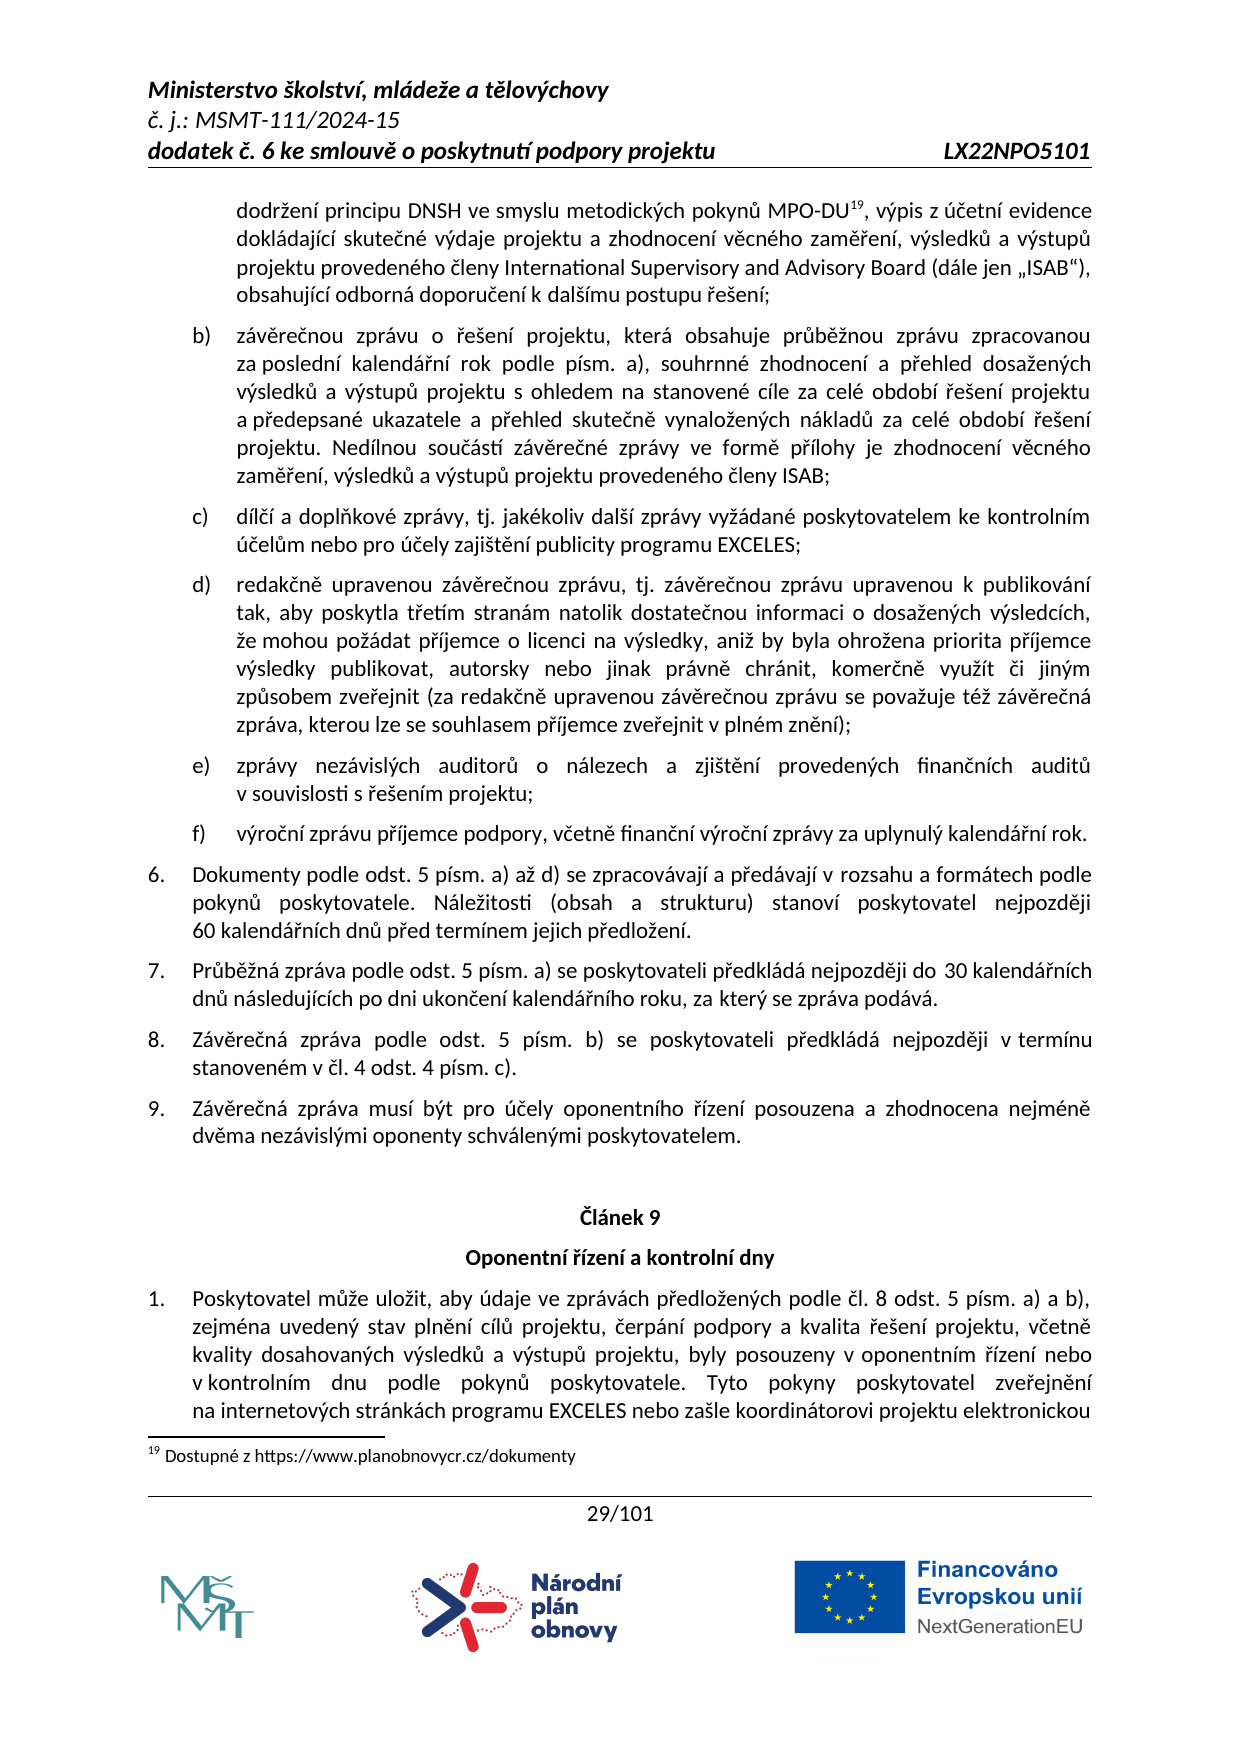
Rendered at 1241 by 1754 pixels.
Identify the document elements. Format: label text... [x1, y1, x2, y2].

list Závěrečná zpráva musí být pro účely oponentního řízení posouzena a zhodnocena nejméně dvěma nezávislými oponenty schválenými poskytovatelem. [148, 1094, 1092, 1150]
list dílčí a doplňkové zprávy, tj. jakékoliv další zprávy vyžádané poskytovatelem ke kontrolním účelům nebo pro účely zajištění publicity programu EXCELES; [192, 502, 1092, 558]
picture [411, 1563, 623, 1652]
list závěrečnou zprávu o řešení projektu, která obsahuje průběžnou zprávu zpracovanou za poslední kalendářní rok podle písm. a), souhrnné zhodnocení a přehled dosažených výsledků a výstupů projektu s ohledem na stanovené cíle za celé období řešení projektu a předepsané ukazatele a přehled skutečně vynaložených nákladů za celé období řešení projektu. Nedílnou součástí závěrečné zprávy ve formě přílohy je zhodnocení věcného zaměření, výsledků a výstupů projektu provedeného členy ISAB; [192, 321, 1092, 489]
text Oponentní řízení a kontrolní dny [148, 1243, 1092, 1271]
text Článek 9 [148, 1203, 1092, 1231]
list zprávy nezávislých auditorů o nálezech a zjištění provedených finančních auditů v souvislosti s řešením projektu; [192, 751, 1092, 807]
picture [147, 1562, 268, 1652]
list Průběžná zpráva podle odst. 5 písm. a) se poskytovateli předkládá nejpozději do 30 kalendářních dnů následujících po dni ukončení kalendářního roku, za který se zpráva podává. [148, 957, 1092, 1013]
list redakčně upravenou závěrečnou zprávu, tj. závěrečnou zprávu upravenou k publikování tak, aby poskytla třetím stranám natolik dostatečnou informaci o dosažených výsledcích, že mohou požádat příjemce o licenci na výsledky, aniž by byla ohrožena priorita příjemce výsledky publikovat, autorsky nebo jinak právně chránit, komerčně využít či jiným způsobem zveřejnit (za redakčně upravenou závěrečnou zprávu se považuje též závěrečná zpráva, kterou lze se souhlasem příjemce zveřejnit v plném znění); [192, 570, 1092, 738]
list Závěrečná zpráva podle odst. 5 písm. b) se poskytovateli předkládá nejpozději v termínu stanoveném v čl. 4 odst. 4 písm. c). [148, 1025, 1092, 1081]
picture [788, 1555, 1093, 1652]
list výroční zprávu příjemce podpory, včetně finanční výroční zprávy za uplynulý kalendářní rok. [192, 819, 1092, 847]
list Dokumenty podle odst. 5 písm. a) až d) se zpracovávají a předávají v rozsahu a formátech podle pokynů poskytovatele. Náležitosti (obsah a strukturu) stanoví poskytovatel nejpozději 60 kalendářních dnů před termínem jejich předložení. [148, 860, 1092, 944]
